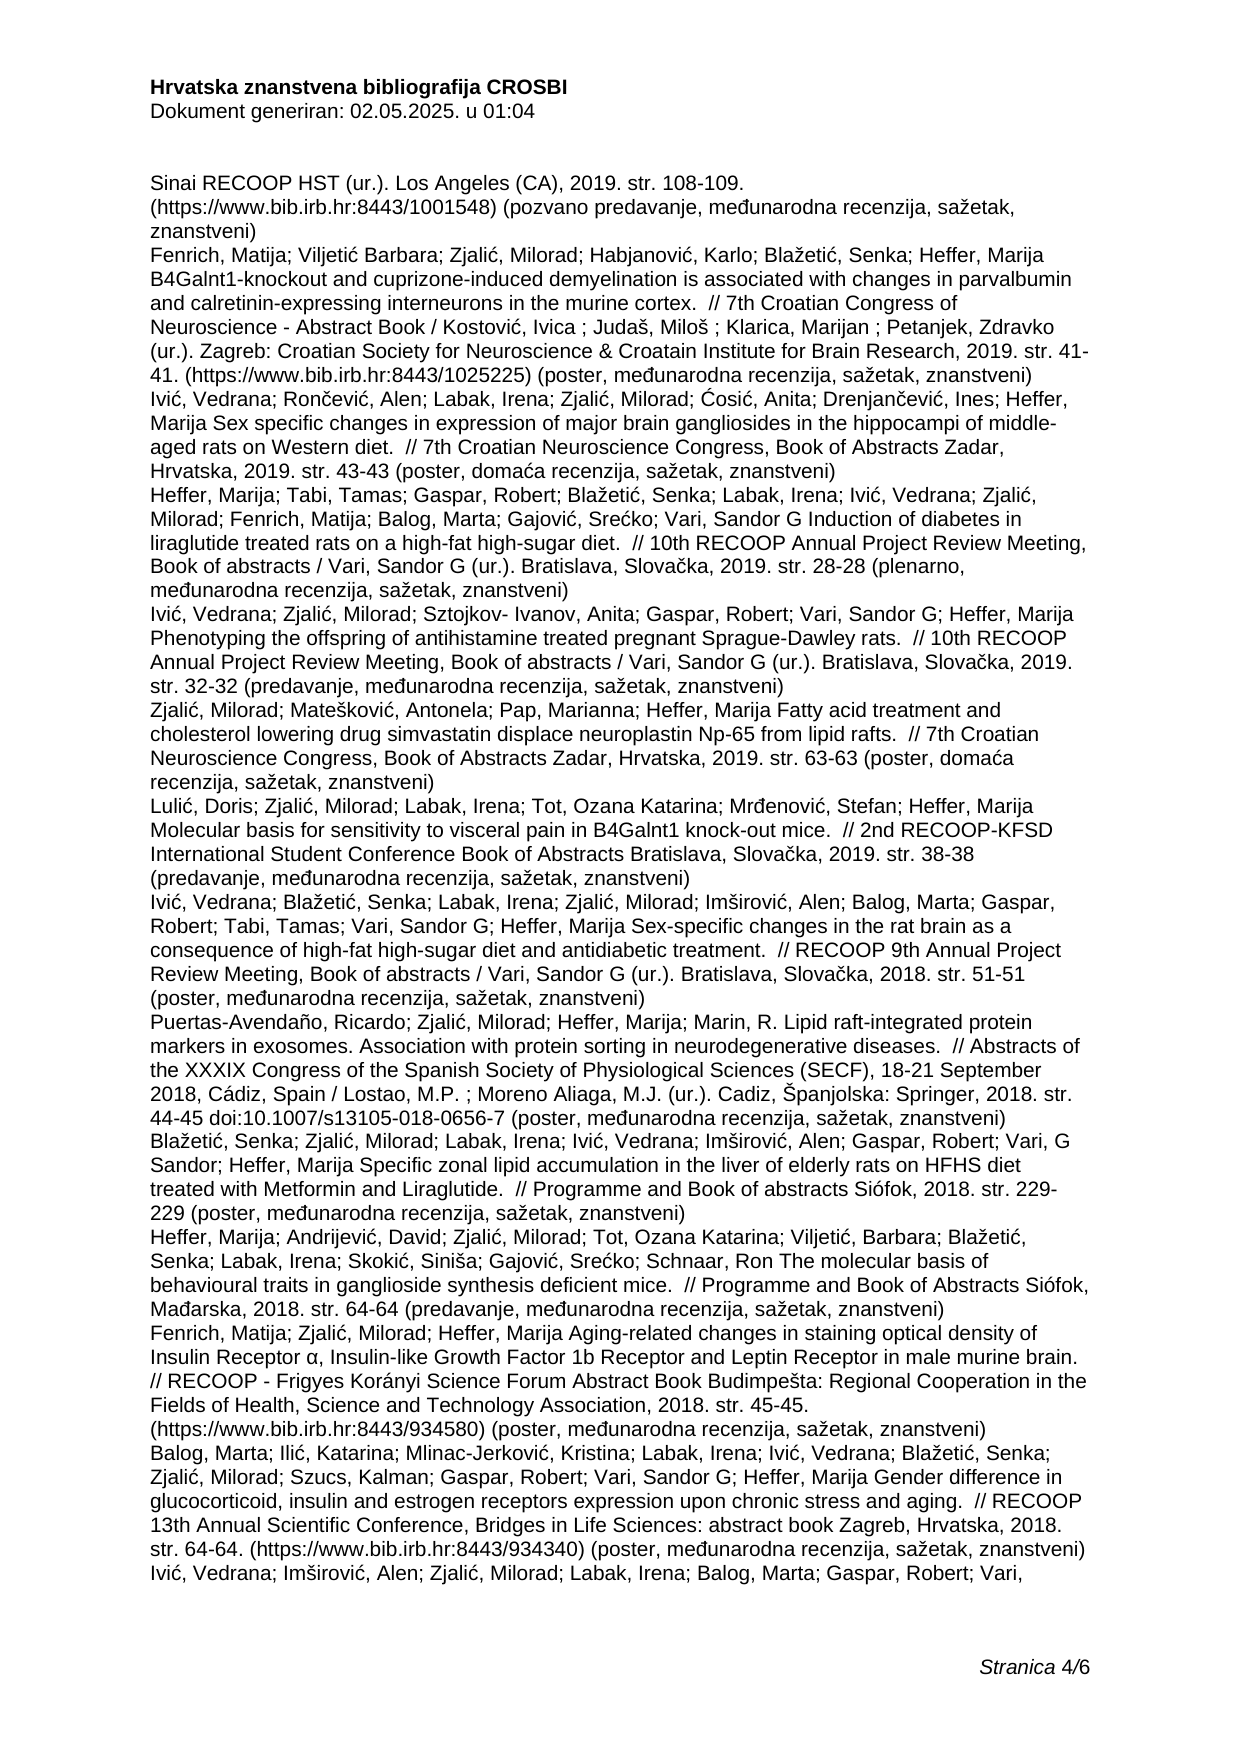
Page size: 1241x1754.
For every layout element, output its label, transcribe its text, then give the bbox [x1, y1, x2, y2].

text Fenrich, Matija; Zjalić, Milorad; Heffer, Marija [150, 1321, 1090, 1441]
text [150, 1561, 1090, 1584]
text Ivić, Vedrana; Blažetić, Senka; Labak, Irena; Zjalić, Milorad; Imširović, Alen; Balog, Marta; Gaspar, Robert; Tabi, Tamas; Vari, Sandor G; Heffer, Marija [150, 890, 1090, 1009]
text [150, 171, 1090, 243]
text Ivić, Vedrana; Rončević, Alen; Labak, Irena; Zjalić, Milorad; Ćosić, Anita; Drenjančević, Ines; Heffer, Marija [150, 387, 1090, 482]
text Fenrich, Matija; Viljetić Barbara; Zjalić, Milorad; Habjanović, Karlo; Blažetić, Senka; Heffer, Marija [150, 243, 1090, 387]
text Lulić, Doris; Zjalić, Milorad; Labak, Irena; Tot, Ozana Katarina; Mrđenović, Stefan; Heffer, Marija [150, 794, 1090, 890]
text Zjalić, Milorad; Matešković, Antonela; Pap, Marianna; Heffer, Marija [150, 698, 1090, 794]
text Balog, Marta; Ilić, Katarina; Mlinac-Jerković, Kristina; Labak, Irena; Ivić, Vedrana; Blažetić, Senka; Zjalić, Milorad; Szucs, Kalman; Gaspar, Robert; Vari, Sandor G; Heffer, Marija [150, 1441, 1090, 1561]
text Puertas-Avendaño, Ricardo; Zjalić, Milorad; Heffer, Marija; Marin, R. [150, 1009, 1090, 1129]
text Heffer, Marija; Andrijević, David; Zjalić, Milorad; Tot, Ozana Katarina; Viljetić, Barbara; Blažetić, Senka; Labak, Irena; Skokić, Siniša; Gajović, Srećko; Schnaar, Ron [150, 1225, 1090, 1321]
text Heffer, Marija; Tabi, Tamas; Gaspar, Robert; Blažetić, Senka; Labak, Irena; Ivić, Vedrana; Zjalić, Milorad; Fenrich, Matija; Balog, Marta; Gajović, Srećko; Vari, Sandor G [150, 482, 1090, 602]
text Blažetić, Senka; Zjalić, Milorad; Labak, Irena; Ivić, Vedrana; Imširović, Alen; Gaspar, Robert; Vari, G Sandor; Heffer, Marija [150, 1129, 1090, 1225]
text Ivić, Vedrana; Zjalić, Milorad; Sztojkov- Ivanov, Anita; Gaspar, Robert; Vari, Sandor G; Heffer, Marija [150, 602, 1090, 698]
